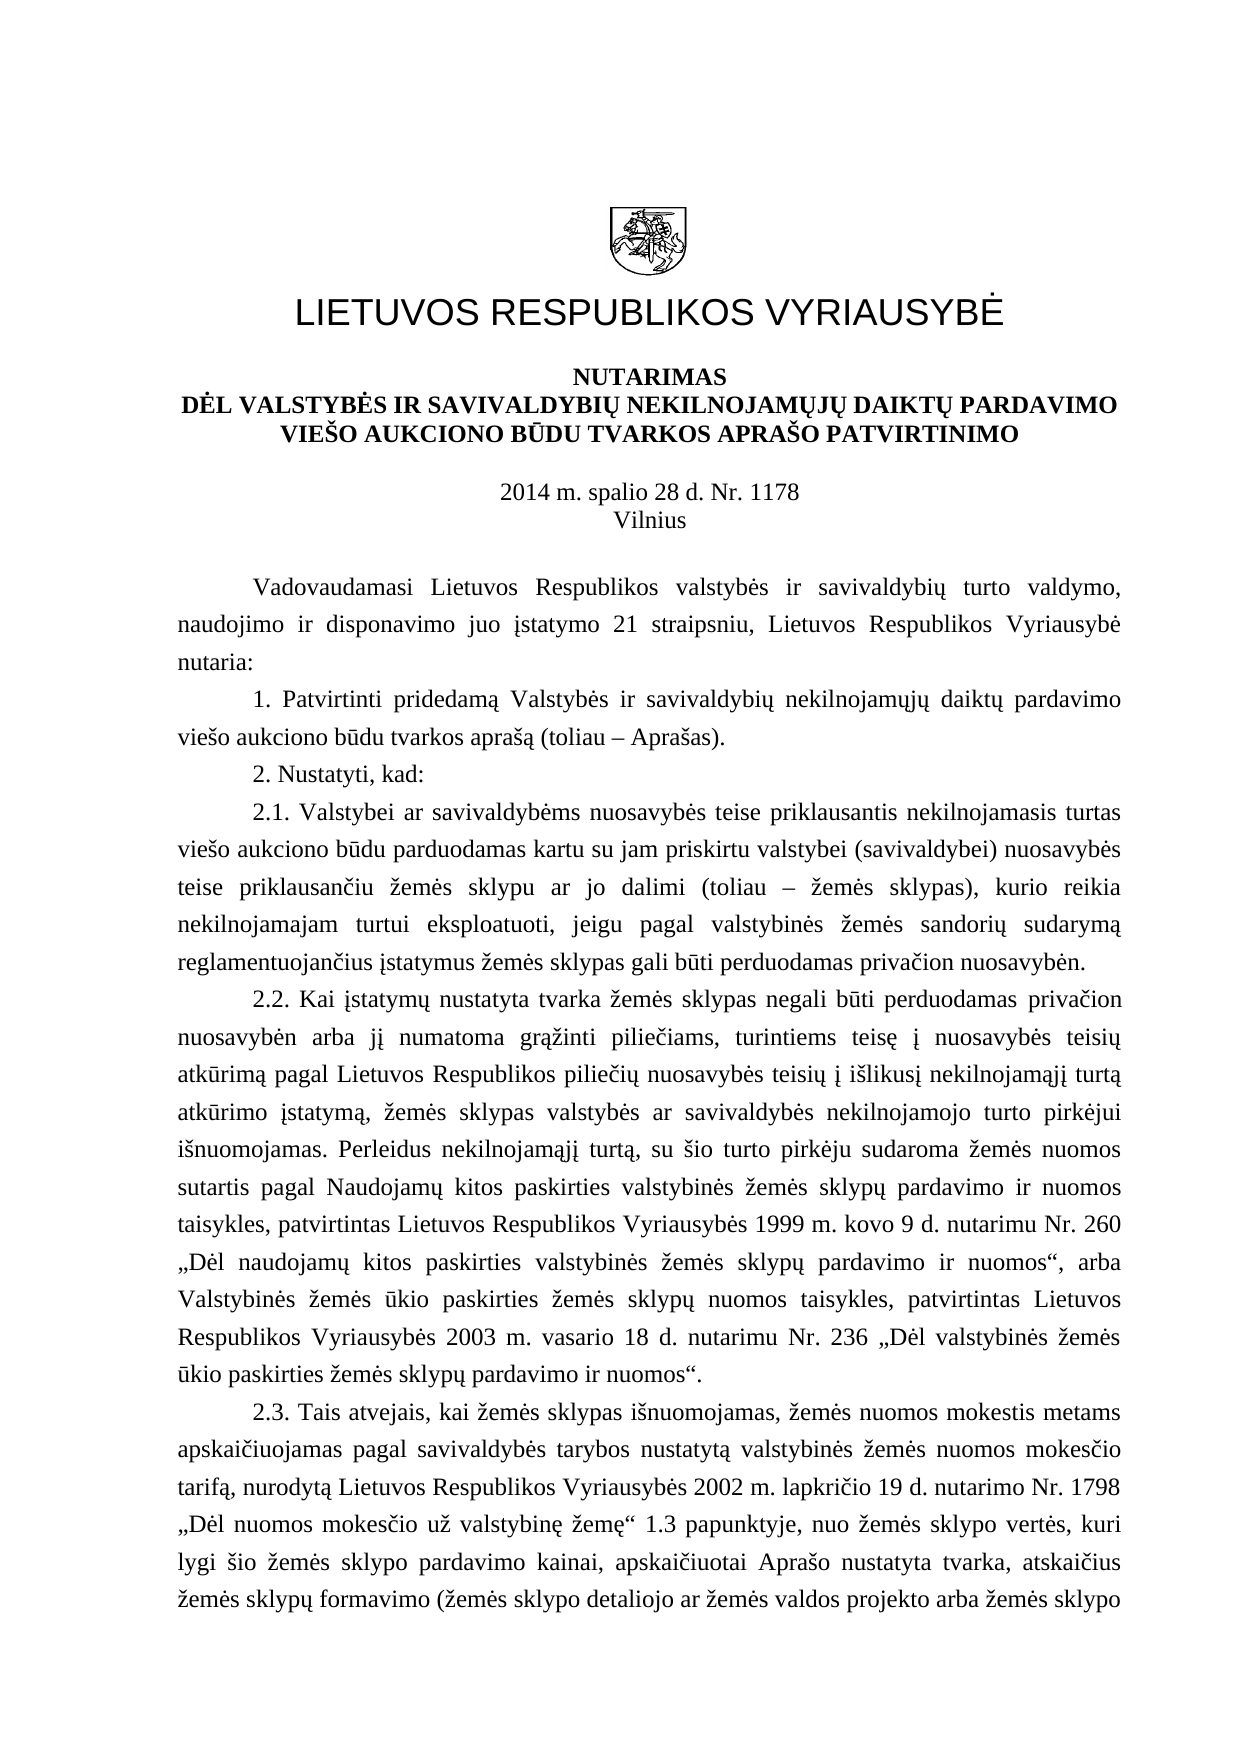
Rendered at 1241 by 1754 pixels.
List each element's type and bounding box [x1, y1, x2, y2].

picture [605, 204, 695, 278]
